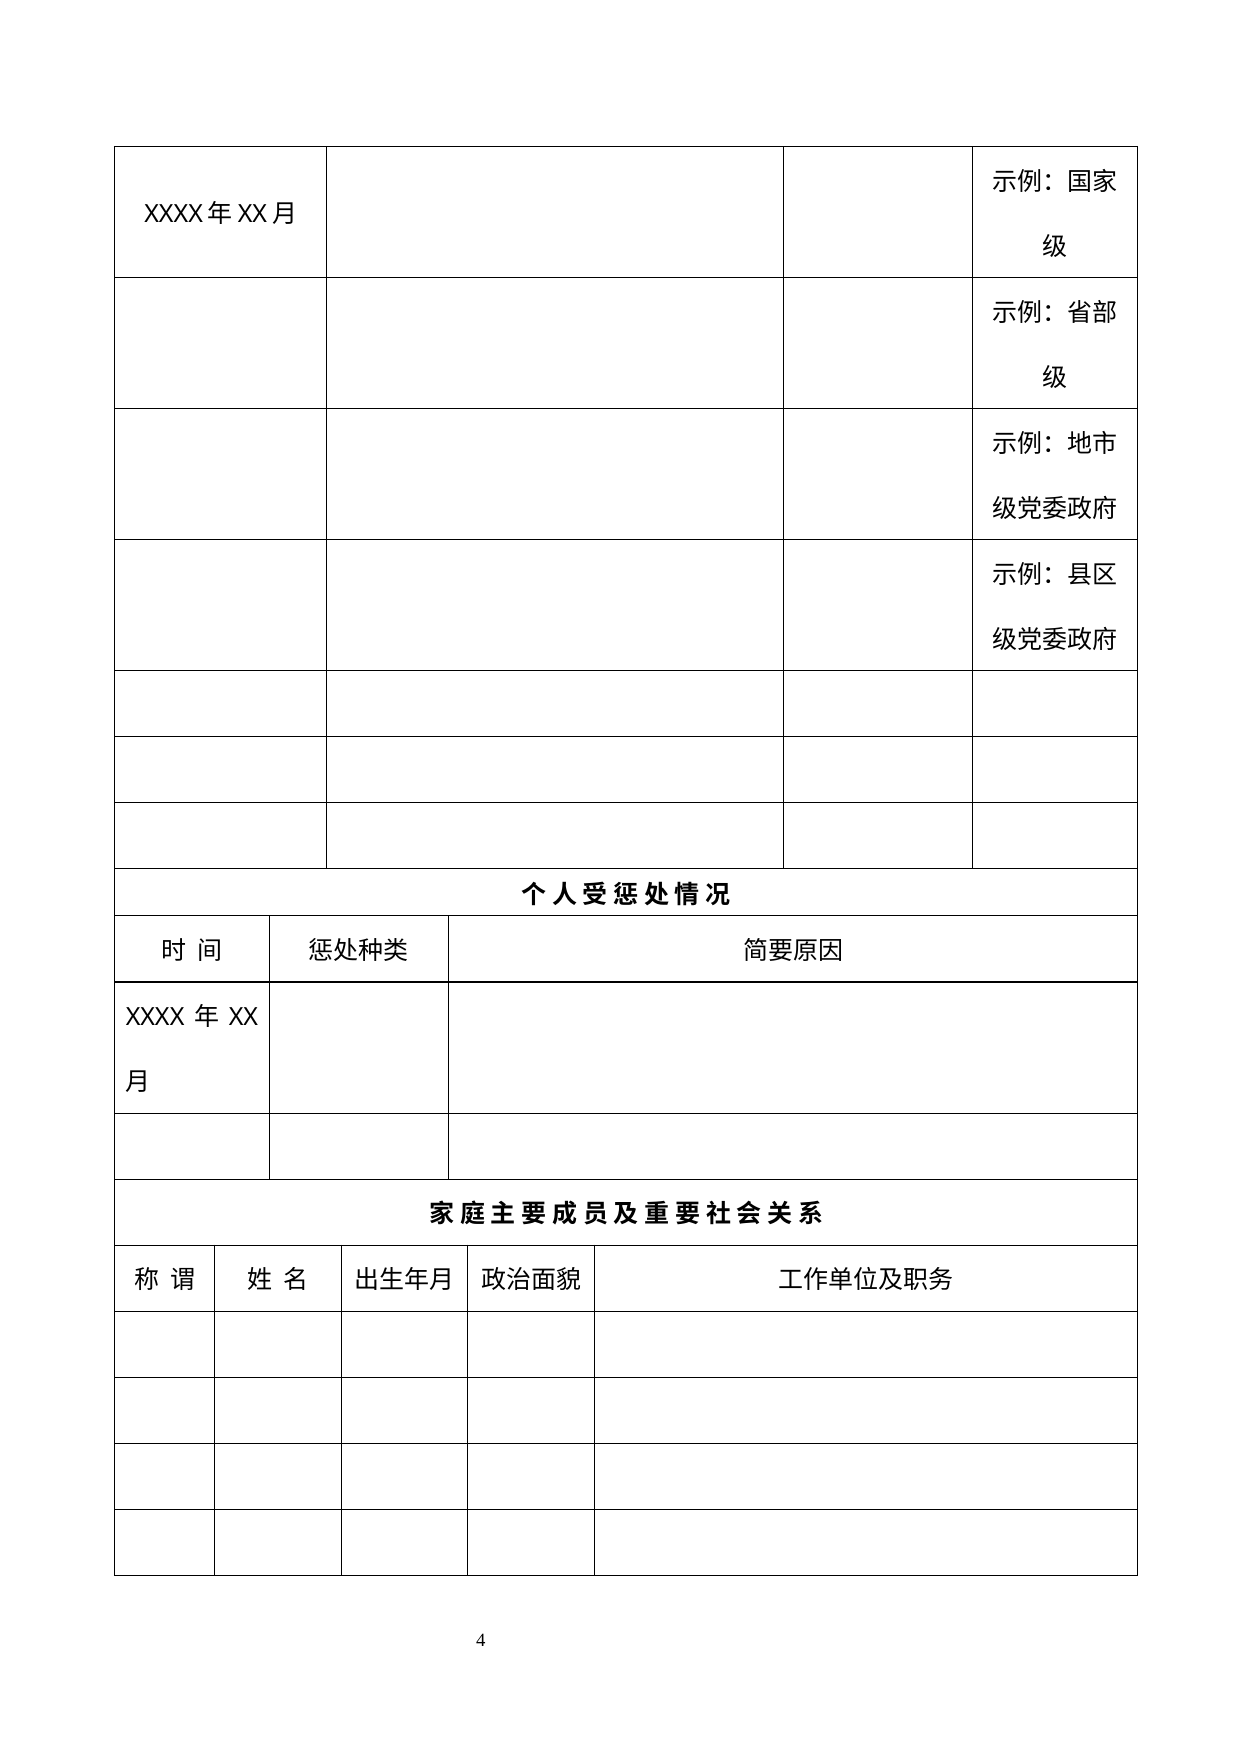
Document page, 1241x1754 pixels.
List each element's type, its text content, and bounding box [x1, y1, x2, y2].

table_cell 示例：省部级 [973, 278, 1137, 408]
table_cell [115, 1444, 214, 1509]
table_cell 出生年月 [342, 1246, 467, 1311]
table_cell [595, 1378, 1137, 1443]
table_cell [270, 1114, 448, 1178]
table_cell 惩处种类 [270, 916, 448, 981]
table_cell 工作单位及职务 [595, 1246, 1137, 1311]
table_cell [215, 1444, 341, 1509]
table_cell [342, 1510, 467, 1575]
table_cell [595, 1312, 1137, 1377]
table_cell [784, 671, 972, 736]
table_cell 示例：县区级党委政府 [973, 540, 1137, 670]
table_cell [595, 1444, 1137, 1509]
table_cell [468, 1312, 594, 1377]
table_cell [327, 409, 783, 539]
table_cell [327, 803, 783, 868]
table_cell [327, 147, 783, 277]
table_cell [973, 671, 1137, 736]
table_cell [327, 540, 783, 670]
table_cell [468, 1444, 594, 1509]
table_cell 简要原因 [449, 916, 1137, 981]
table_cell 示例：地市级党委政府 [973, 409, 1137, 539]
table_cell [449, 1114, 1137, 1178]
table_cell 示例：国家级 [973, 147, 1137, 277]
table_cell [595, 1510, 1137, 1575]
table_cell [115, 1114, 269, 1178]
table_cell [468, 1378, 594, 1443]
table_cell [215, 1378, 341, 1443]
table_cell [973, 737, 1137, 802]
table_cell [784, 803, 972, 868]
table_cell [784, 737, 972, 802]
table_cell [115, 803, 326, 868]
table_cell [115, 1378, 214, 1443]
table_cell 家 庭 主 要 成 员 及 重 要 社 会 关 系 [115, 1180, 1137, 1244]
table_cell XXXX年XX月 [115, 983, 269, 1112]
table_cell [449, 983, 1137, 1112]
table_cell [270, 983, 448, 1112]
table_cell [468, 1510, 594, 1575]
table_cell [342, 1444, 467, 1509]
table_cell [215, 1510, 341, 1575]
table_cell [784, 147, 972, 277]
table_cell [327, 278, 783, 408]
table_cell [342, 1378, 467, 1443]
table_cell [784, 540, 972, 670]
table_cell [215, 1312, 341, 1377]
table_cell 姓 名 [215, 1246, 341, 1311]
table_cell [115, 278, 326, 408]
table_cell [327, 671, 783, 736]
table_cell [327, 737, 783, 802]
table_cell 时 间 [115, 916, 269, 981]
table_cell 称 谓 [115, 1246, 214, 1311]
table_cell [342, 1312, 467, 1377]
table_cell 政治面貌 [468, 1246, 594, 1311]
table_cell XXXX年XX月 [115, 147, 326, 277]
table_cell [973, 803, 1137, 868]
table_cell [115, 1312, 214, 1377]
table_cell 个 人 受 惩 处 情 况 [115, 869, 1137, 915]
table_cell [784, 409, 972, 539]
table_cell [115, 737, 326, 802]
table_cell [115, 1510, 214, 1575]
table_cell [115, 409, 326, 539]
table_cell [115, 540, 326, 670]
table_cell [784, 278, 972, 408]
table_cell [115, 671, 326, 736]
